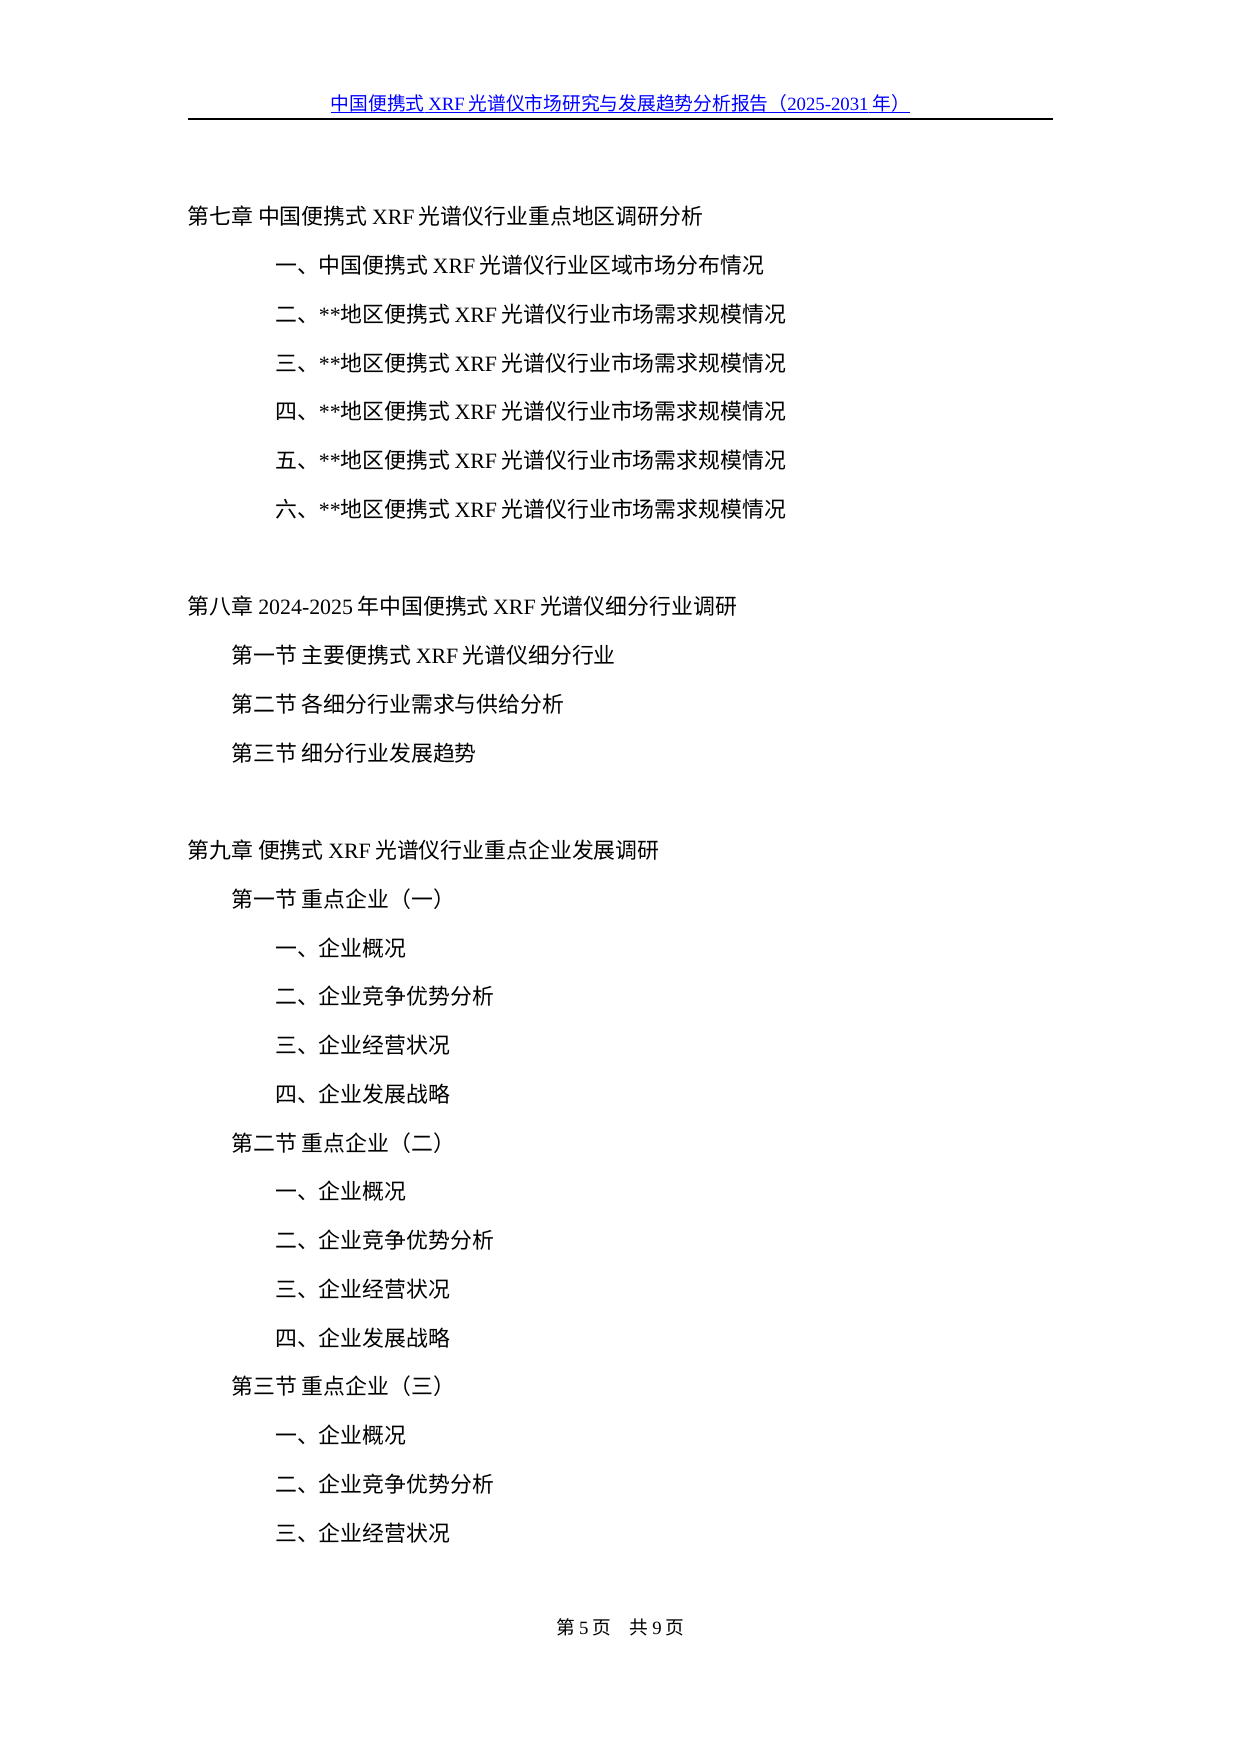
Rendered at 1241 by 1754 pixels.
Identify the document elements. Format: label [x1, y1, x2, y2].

text [187, 150, 1053, 1548]
